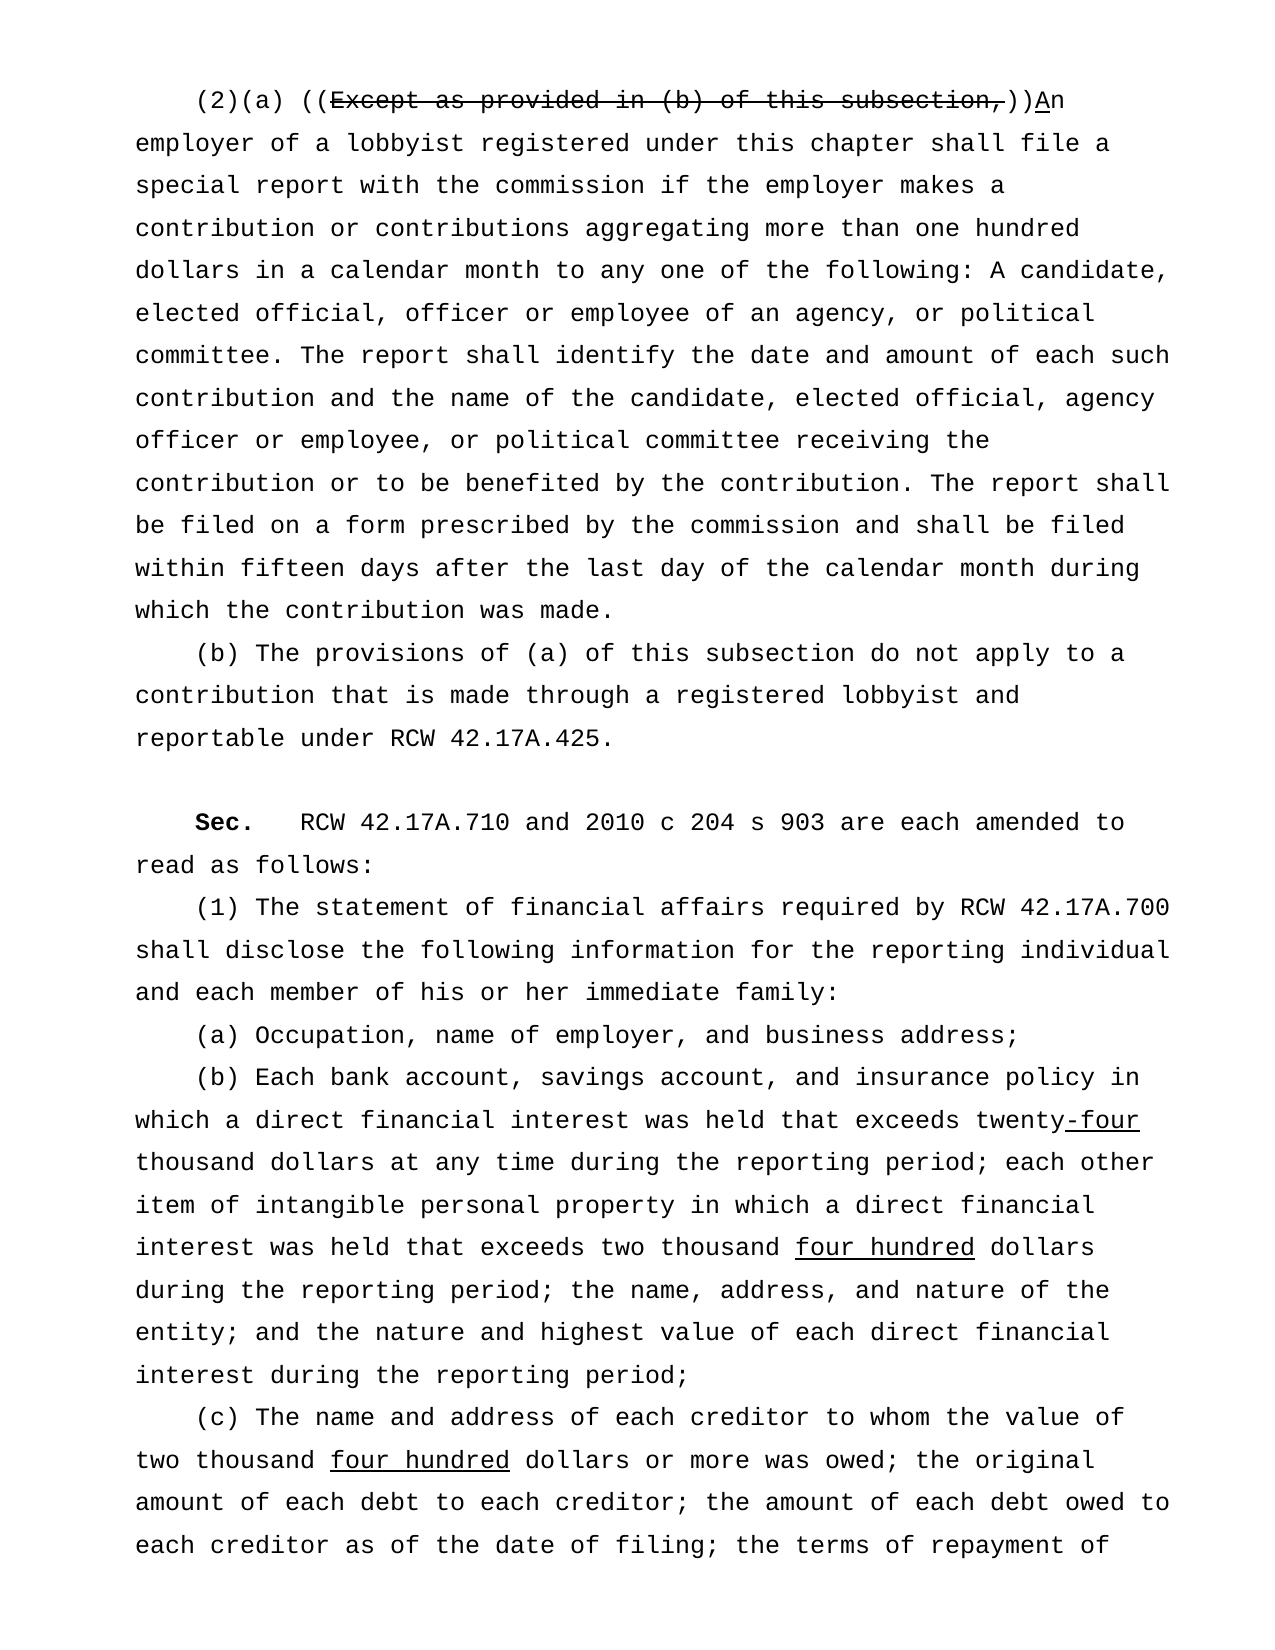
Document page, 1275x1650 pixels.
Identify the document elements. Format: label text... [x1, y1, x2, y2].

text Sec. RCW 42.17A.710 and 2010 c 204 s 903 are each amended to read as follows: [135, 797, 1170, 882]
text (2)(a) ((Except as provided in (b) of this subsection,))An employer of a lobbyist registered under this chapter shall file a special report with the commission if the employer makes a contribution or contributions aggregating more than one hundred dollars in a calendar month to any one of the following: A candidate, elected official, officer or employee of an agency, or political committee. The report shall identify the date and amount of each such contribution and the name of the candidate, elected official, agency officer or employee, or political committee receiving the contribution or to be benefited by the contribution. The report shall be filed on a form prescribed by the commission and shall be filed within fifteen days after the last day of the calendar month during which the contribution was made. [135, 75, 1170, 627]
text (a) Occupation, name of employer, and business address; [135, 1009, 1170, 1052]
text (1) The statement of financial affairs required by RCW 42.17A.700 shall disclose the following information for the reporting individual and each member of his or her immediate family: [135, 882, 1170, 1009]
text (b) Each bank account, savings account, and insurance policy in which a direct financial interest was held that exceeds twenty-four thousand dollars at any time during the reporting period; each other item of intangible personal property in which a direct financial interest was held that exceeds two thousand four hundred dollars during the reporting period; the name, address, and nature of the entity; and the nature and highest value of each direct financial interest during the reporting period; [135, 1052, 1170, 1392]
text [135, 1392, 1170, 1562]
text (b) The provisions of (a) of this subsection do not apply to a contribution that is made through a registered lobbyist and reportable under RCW 42.17A.425. [135, 627, 1170, 755]
